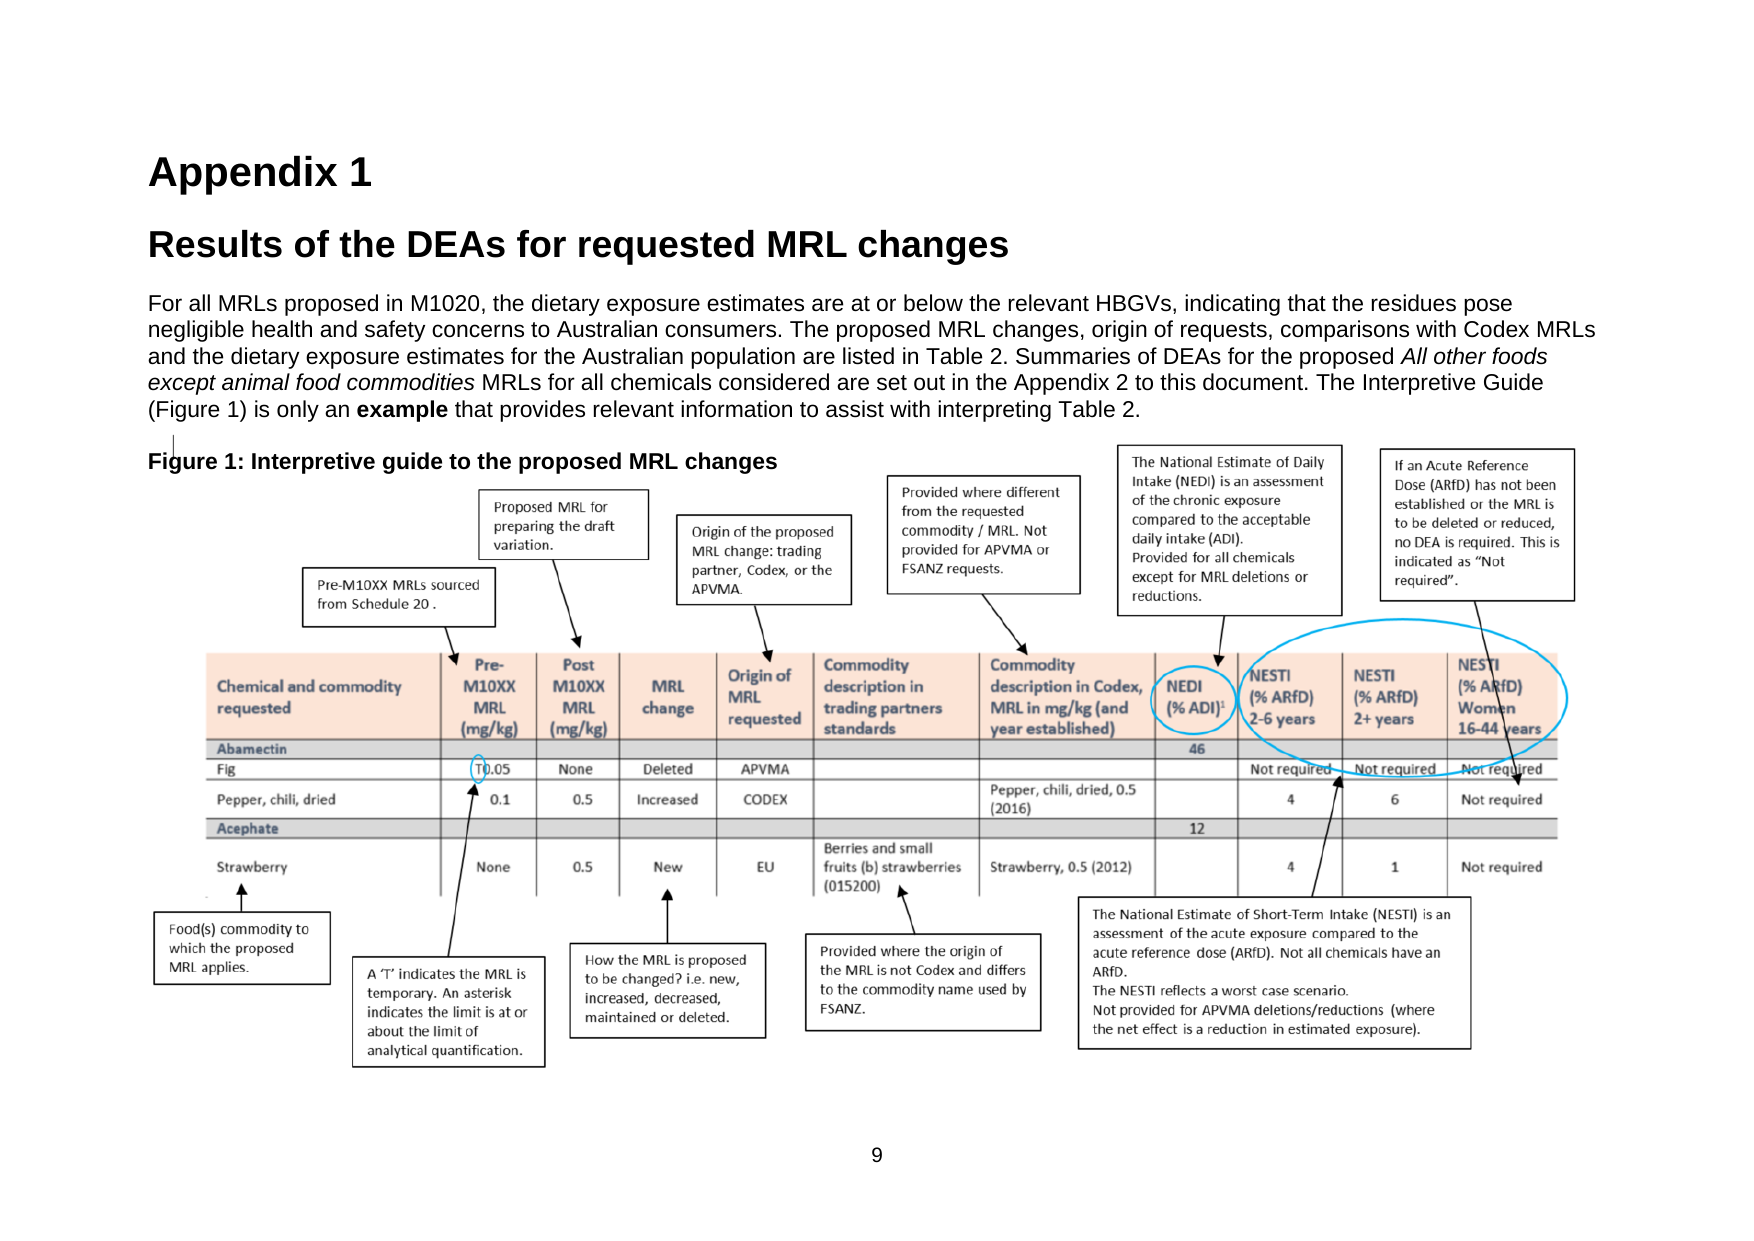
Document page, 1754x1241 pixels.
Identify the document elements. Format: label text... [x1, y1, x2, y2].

picture [136, 422, 1596, 1086]
text Results of the DEAs for requested MRL changes [148, 222, 1606, 265]
text Figure 1: Interpretive guide to the proposed MRL changes [148, 448, 1606, 474]
text Appendix 1 [148, 148, 1606, 196]
text For all MRLs proposed in M1020, the dietary exposure estimates are at or below the relevant HBGVs, indicating that the residues pose negligible health and safety concerns to Australian consumers. The proposed MRL changes, origin of requests, comparisons with Codex MRLs and the dietary exposure estimates for the Australian population are listed in Table 2. Summaries of DEAs for the proposed All other foods except animal food commodities MRLs for all chemicals considered are set out in the Appendix 2 to this document. The Interpretive Guide (Figure 1) is only an example that provides relevant information to assist with interpreting Table 2. [148, 290, 1606, 422]
